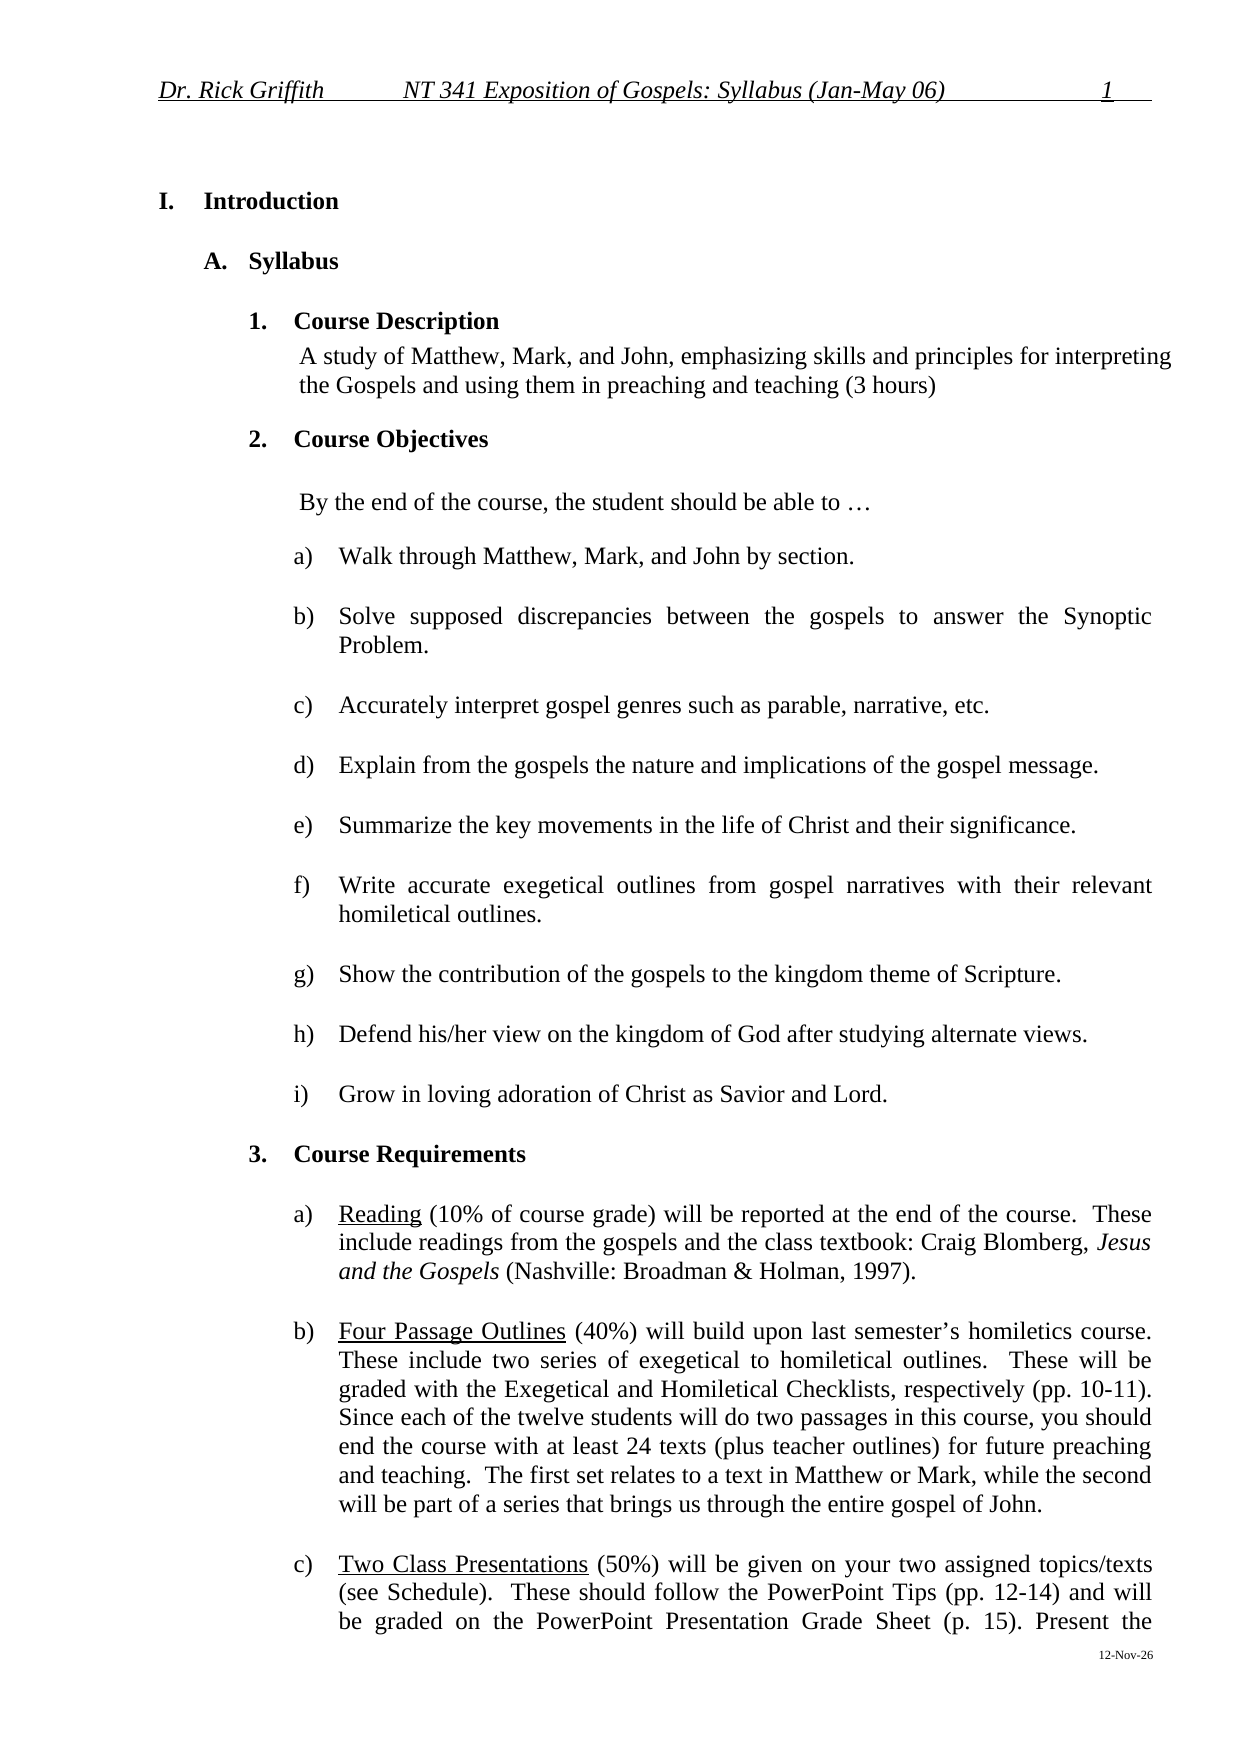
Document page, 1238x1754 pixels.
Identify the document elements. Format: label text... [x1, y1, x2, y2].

subtitle Defend his/her view on the kingdom of God after studying alternate views. [293, 1019, 1153, 1047]
subtitle Course Objectives [248, 424, 1153, 452]
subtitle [293, 1549, 1153, 1635]
subtitle Four Passage Outlines (40%) will build upon last semester’s homiletics course. These include two series of exegetical to homiletical outlines. These will be graded with the Exegetical and Homiletical Checklists, respectively (pp. 10-11). Since each of the twelve students will do two passages in this course, you should end the course with at least 24 texts (plus teacher outlines) for future preaching and teaching. The first set relates to a text in Matthew or Mark, while the second will be part of a series that brings us through the entire gospel of John. [293, 1316, 1153, 1517]
subtitle Introduction [158, 186, 1153, 215]
subtitle Course Requirements [248, 1139, 1153, 1167]
subtitle Solve supposed discrepancies between the gospels to answer the Synoptic Problem. [293, 601, 1153, 659]
subtitle Explain from the gospels the nature and implications of the gospel message. [293, 750, 1153, 779]
subtitle Reading (10% of course grade) will be reported at the end of the course. These include readings from the gospels and the class textbook: Craig Blomberg, Jesus and the Gospels (Nashville: Broadman & Holman, 1997). [293, 1199, 1153, 1285]
subtitle Accurately interpret gospel genres such as parable, narrative, etc. [293, 690, 1153, 719]
subtitle Write accurate exegetical outlines from gospel narratives with their relevant homiletical outlines. [293, 870, 1153, 927]
subtitle Summarize the key movements in the life of Christ and their significance. [293, 810, 1153, 839]
text A study of Matthew, Mark, and John, emphasizing skills and principles for interpreting the Gospels and using them in preaching and teaching (3 hours) [299, 341, 1175, 399]
subtitle Course Description [248, 306, 1153, 335]
subtitle Walk through Matthew, Mark, and John by section. [293, 541, 1153, 570]
subtitle Grow in loving adoration of Christ as Savior and Lord. [293, 1079, 1153, 1107]
text By the end of the course, the student should be able to … [299, 487, 1175, 516]
subtitle Syllabus [203, 246, 1153, 275]
subtitle Show the contribution of the gospels to the kingdom theme of Scripture. [293, 959, 1153, 987]
